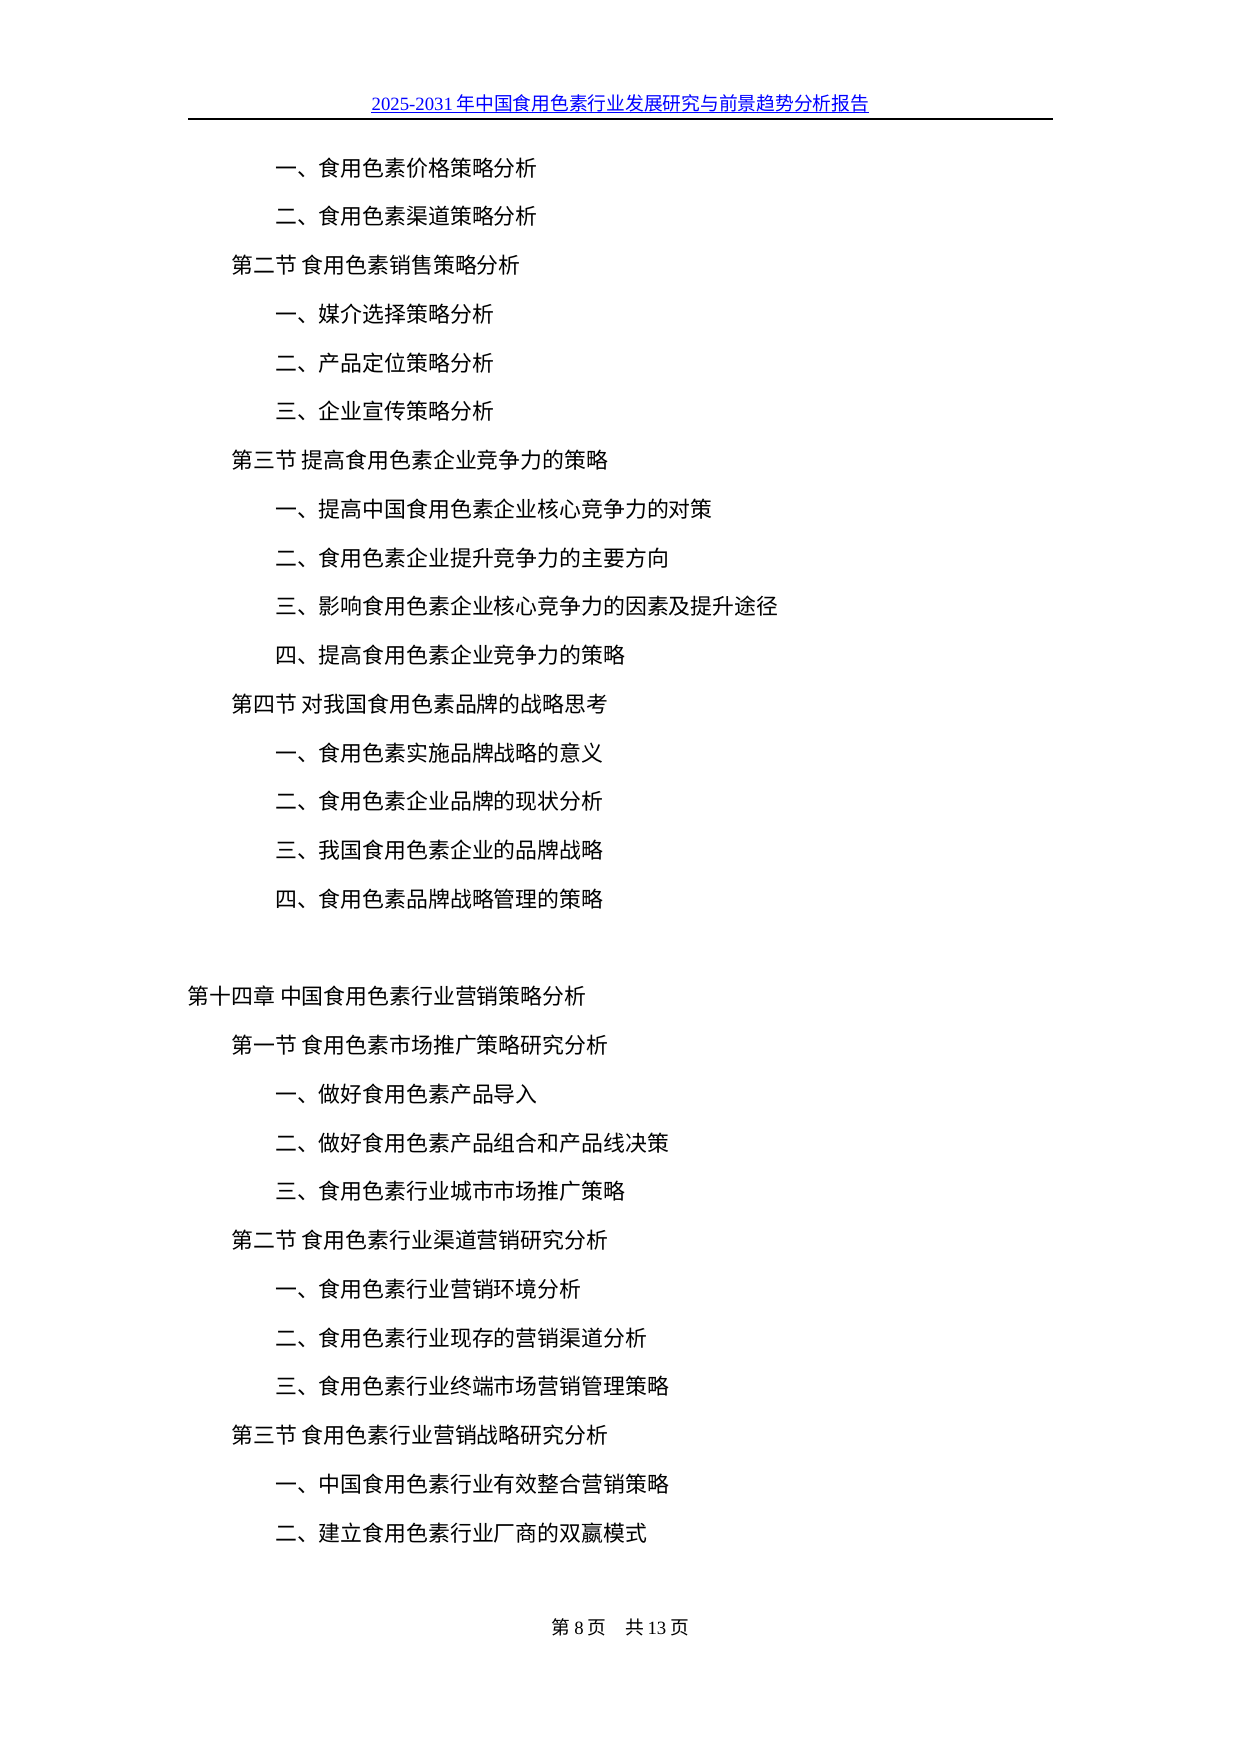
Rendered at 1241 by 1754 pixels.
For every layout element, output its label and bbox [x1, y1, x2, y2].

text [187, 150, 1053, 1548]
